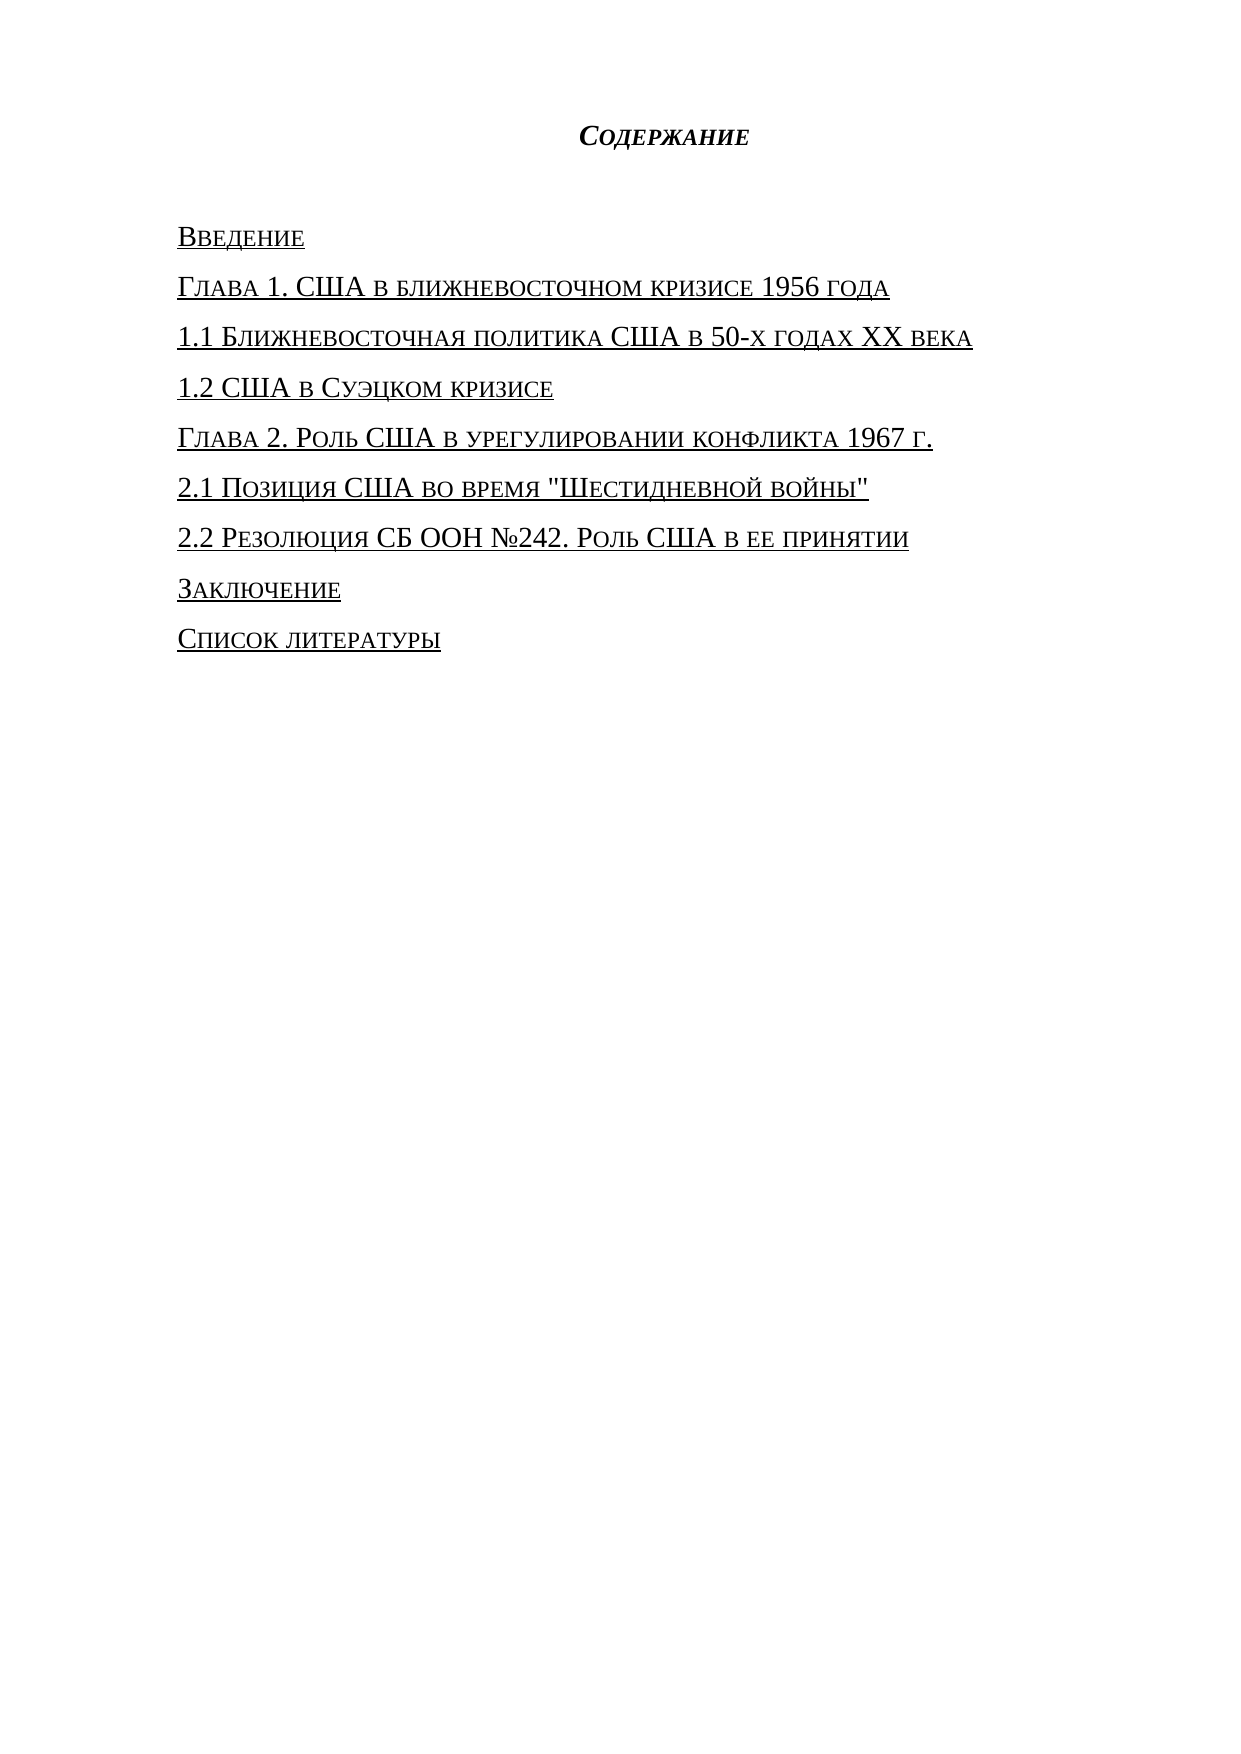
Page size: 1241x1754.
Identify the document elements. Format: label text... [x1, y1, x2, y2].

text 1.1 Ближневосточная политика США в 50-х годах XX века [177, 319, 1152, 353]
text 1.2 США в Суэцком кризисе [177, 370, 1152, 403]
text Глава 2. Роль США в урегулировании конфликта 1967 г. [177, 420, 1152, 453]
text 2.1 Позиция США во время "Шестидневной войны" [177, 470, 1152, 504]
text 2.2 Резолюция СБ ООН №242. Роль США в ее принятии [177, 521, 1152, 554]
text Содержание [177, 118, 1152, 152]
text Заключение [177, 571, 1152, 604]
text Список литературы [177, 621, 1152, 655]
text Глава 1. США в ближневосточном кризисе 1956 года [177, 269, 1152, 303]
text Введение [177, 219, 1152, 252]
